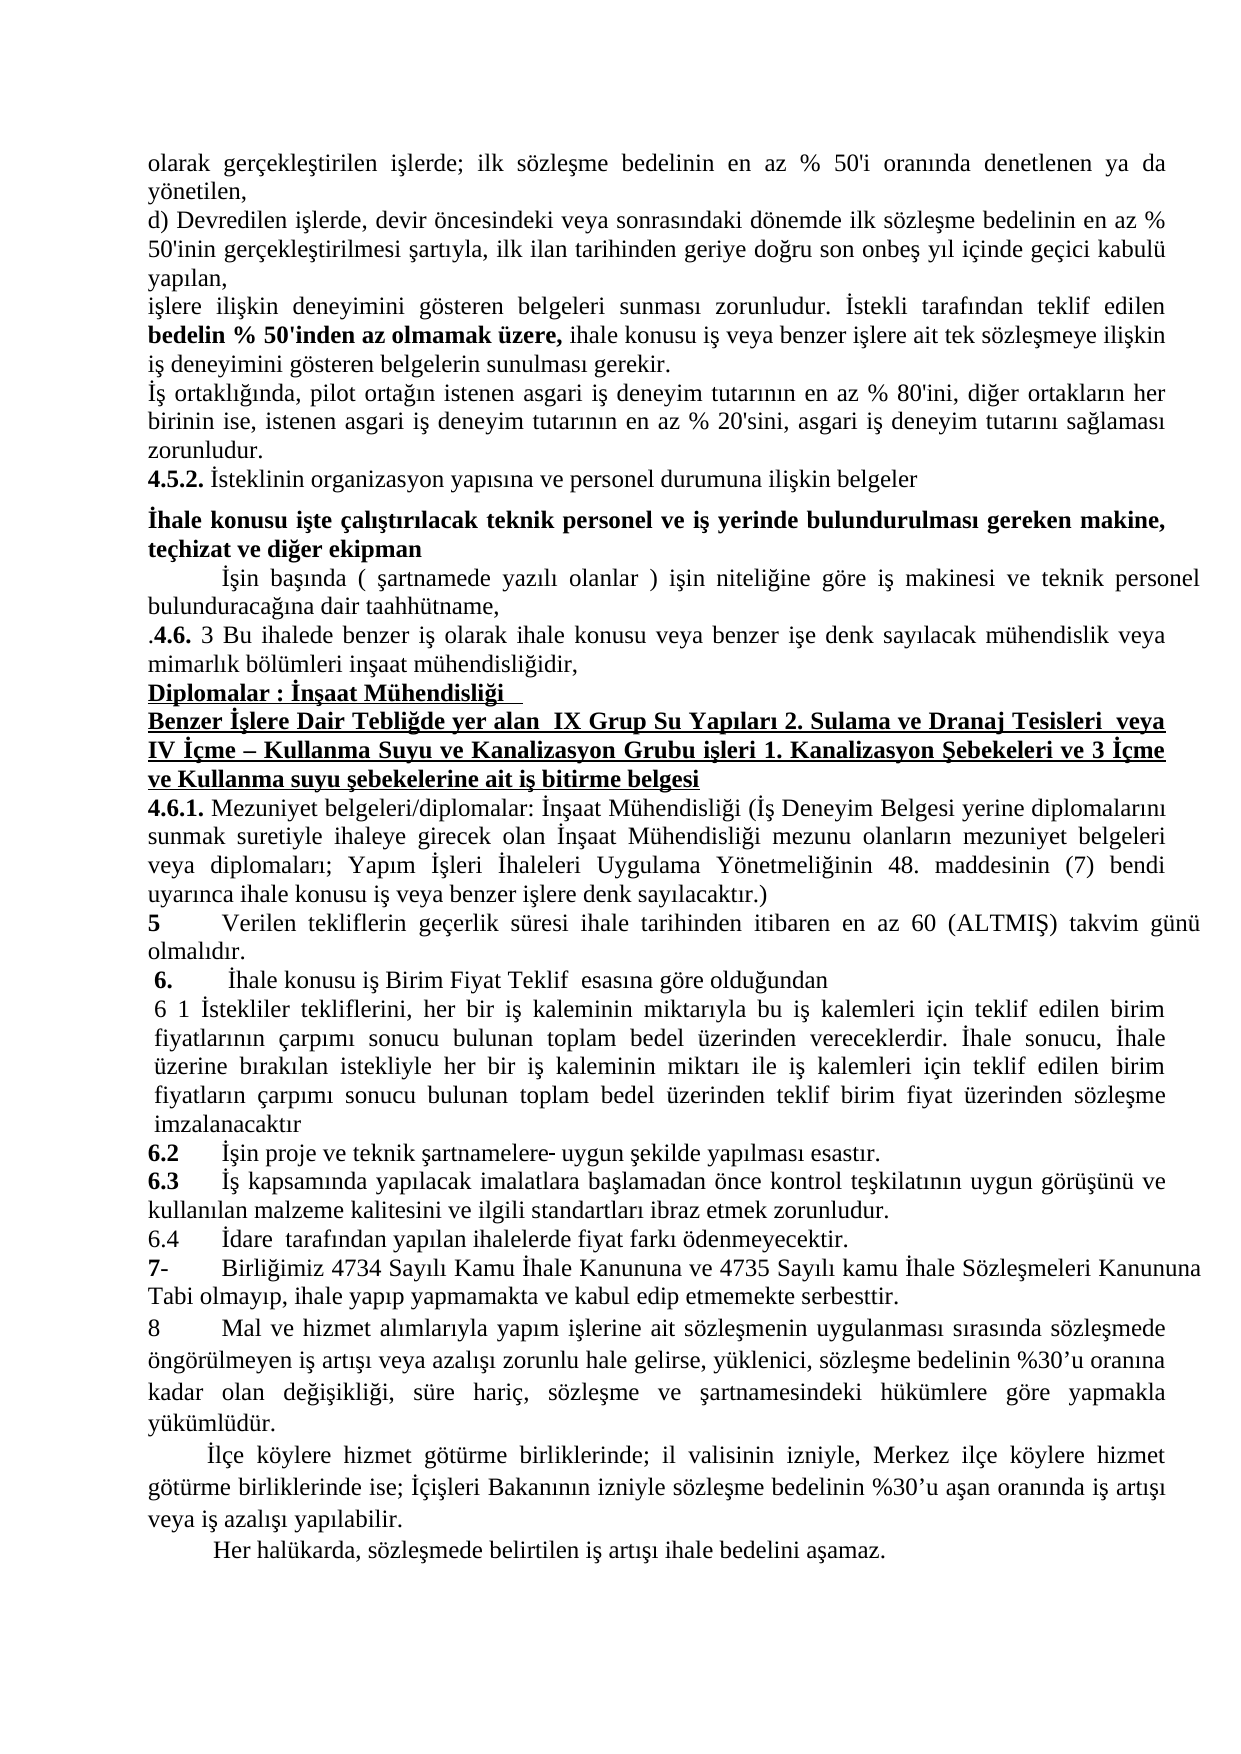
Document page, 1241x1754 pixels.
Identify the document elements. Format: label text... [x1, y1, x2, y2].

text Benzer İşlere Dair Tebliğde yer alan IX Grup Su Yapıları 2. Sulama ve Dranaj Tesisleri veya IV İçme – Kullanma Suyu ve Kanalizasyon Grubu işleri 1. Kanalizasyon Şebekeleri ve 3 İçme ve Kullanma suyu şebekelerine ait iş bitirme belgesi [148, 706, 1167, 793]
text işlere ilişkin deneyimini gösteren belgeleri sunması zorunludur. İstekli tarafından teklif edilen bedelin % 50'inden az olmamak üzere, ihale konusu iş veya benzer işlere ait tek sözleşmeye ilişkin iş deneyimini gösteren belgelerin sunulması gerekir. [148, 291, 1167, 378]
text 6.2 İşin proje ve teknik şartnamelere uygun şekilde yapılması esastır. [148, 1138, 1167, 1166]
text 6 1 İstekliler tekliflerini, her bir iş kaleminin miktarıyla bu iş kalemleri için teklif edilen birim fiyatlarının çarpımı sonucu bulunan toplam bedel üzerinden vereceklerdir. İhale sonucu, İhale üzerine bırakılan istekliyle her bir iş kaleminin miktarı ile iş kalemleri için teklif edilen birim fiyatların çarpımı sonucu bulunan toplam bedel üzerinden teklif birim fiyat üzerinden sözleşme imzalanacaktır [154, 994, 1167, 1138]
text İhale konusu işte çalıştırılacak teknik personel ve iş yerinde bulundurulması gereken makine, teçhizat ve diğer ekipman [148, 505, 1167, 563]
text 4.6.1. Mezuniyet belgeleri/diplomalar: İnşaat Mühendisliği (İş Deneyim Belgesi yerine diplomalarını sunmak suretiyle ihaleye girecek olan İnşaat Mühendisliği mezunu olanların mezuniyet belgeleri veya diplomaları; Yapım İşleri İhaleleri Uygulama Yönetmeliğinin 48. maddesinin (7) bendi uyarınca ihale konusu iş veya benzer işlere denk sayılacaktır.) [148, 793, 1167, 908]
text .4.6. 3 Bu ihalede benzer iş olarak ihale konusu veya benzer işe denk sayılacak mühendislik veya mimarlık bölümleri inşaat mühendisliğidir, [148, 620, 1167, 678]
text Diplomalar : İnşaat Mühendisliği [148, 678, 1167, 706]
text 6.3 İş kapsamında yapılacak imalatlara başlamadan önce kontrol teşkilatının uygun görüşünü ve kullanılan malzeme kalitesini ve ilgili standartları ibraz etmek zorunludur. [148, 1166, 1167, 1224]
text Her halükarda, sözleşmede belirtilen iş artışı ihale bedelini aşamaz. [148, 1532, 1167, 1564]
text 4.5.2. İsteklinin organizasyon yapısına ve personel durumuna ilişkin belgeler [148, 464, 1167, 493]
text 7- Birliğimiz 4734 Sayılı Kamu İhale Kanununa ve 4735 Sayılı kamu İhale Sözleşmeleri Kanununa Tabi olmayıp, ihale yapıp yapmamakta ve kabul edip etmemekte serbesttir. [148, 1253, 1202, 1310]
text 6.4 İdare tarafından yapılan ihalelerde fiyat farkı ödenmeyecektir. [148, 1224, 1167, 1253]
text 5 Verilen tekliflerin geçerlik süresi ihale tarihinden itibaren en az 60 (ALTMIŞ) takvim günü olmalıdır. [148, 908, 1202, 965]
text İş ortaklığında, pilot ortağın istenen asgari iş deneyim tutarının en az % 80'ini, diğer ortakların her birinin ise, istenen asgari iş deneyim tutarının en az % 20'sini, asgari iş deneyim tutarını sağlaması zorunludur. [148, 378, 1167, 464]
text İşin başında ( şartnamede yazılı olanlar ) işin niteliğine göre iş makinesi ve teknik personel bulunduracağına dair taahhütname, [148, 563, 1202, 620]
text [148, 148, 1167, 205]
text 8 Mal ve hizmet alımlarıyla yapım işlerine ait sözleşmenin uygulanması sırasında sözleşmede öngörülmeyen iş artışı veya azalışı zorunlu hale gelirse, yüklenici, sözleşme bedelinin %30’u oranına kadar olan değişikliği, süre hariç, sözleşme ve şartnamesindeki hükümlere göre yapmakla yükümlüdür. [148, 1310, 1167, 1437]
text 6. İhale konusu iş Birim Fiyat Teklif esasına göre olduğundan [154, 965, 1167, 994]
text d) Devredilen işlerde, devir öncesindeki veya sonrasındaki dönemde ilk sözleşme bedelinin en az % 50'inin gerçekleştirilmesi şartıyla, ilk ilan tarihinden geriye doğru son onbeş yıl içinde geçici kabulü yapılan, [148, 205, 1167, 291]
text İlçe köylere hizmet götürme birliklerinde; il valisinin izniyle, Merkez ilçe köylere hizmet götürme birliklerinde ise; İçişleri Bakanının izniyle sözleşme bedelinin %30’u aşan oranında iş artışı veya iş azalışı yapılabilir. [148, 1437, 1167, 1532]
